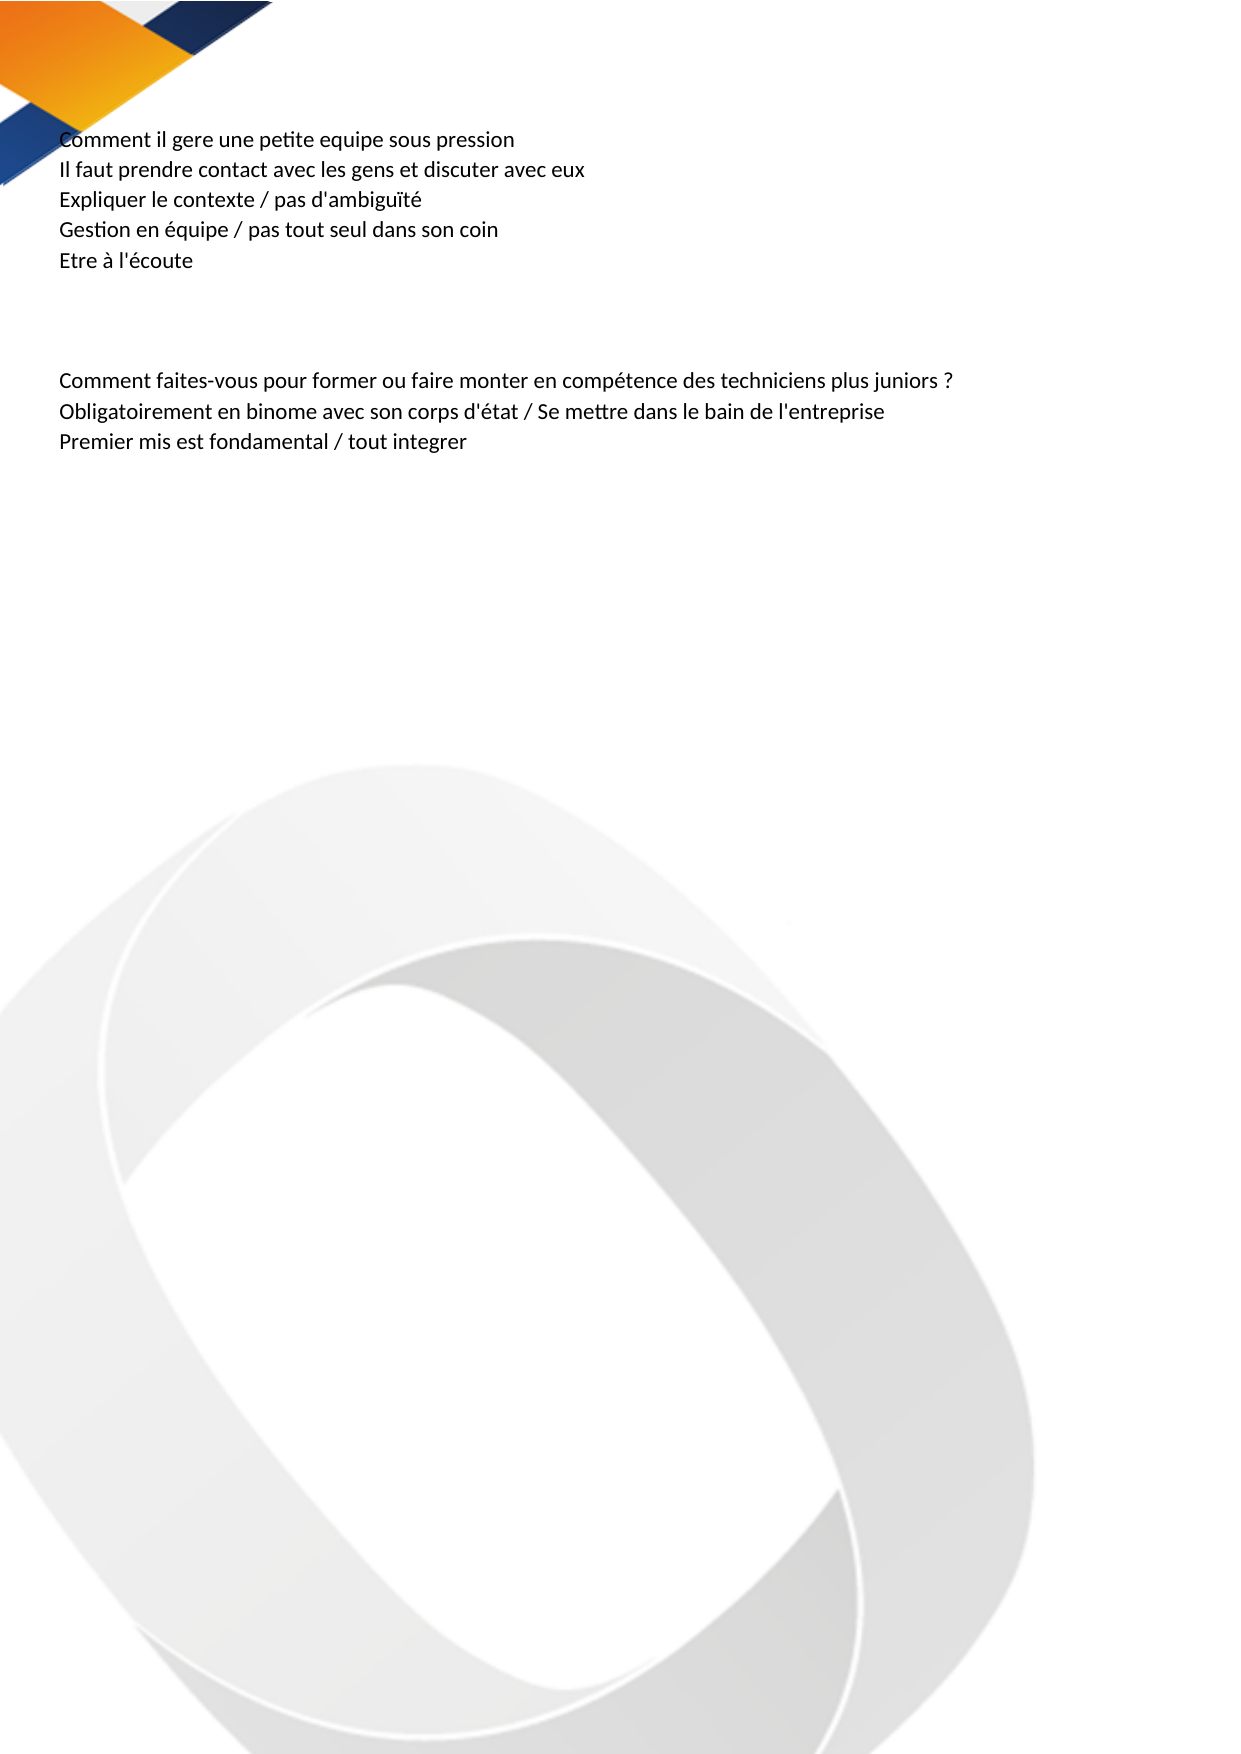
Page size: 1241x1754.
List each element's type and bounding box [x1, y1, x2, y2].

text [59, 125, 1181, 546]
picture [0, 719, 1074, 1754]
picture [0, 1, 288, 203]
